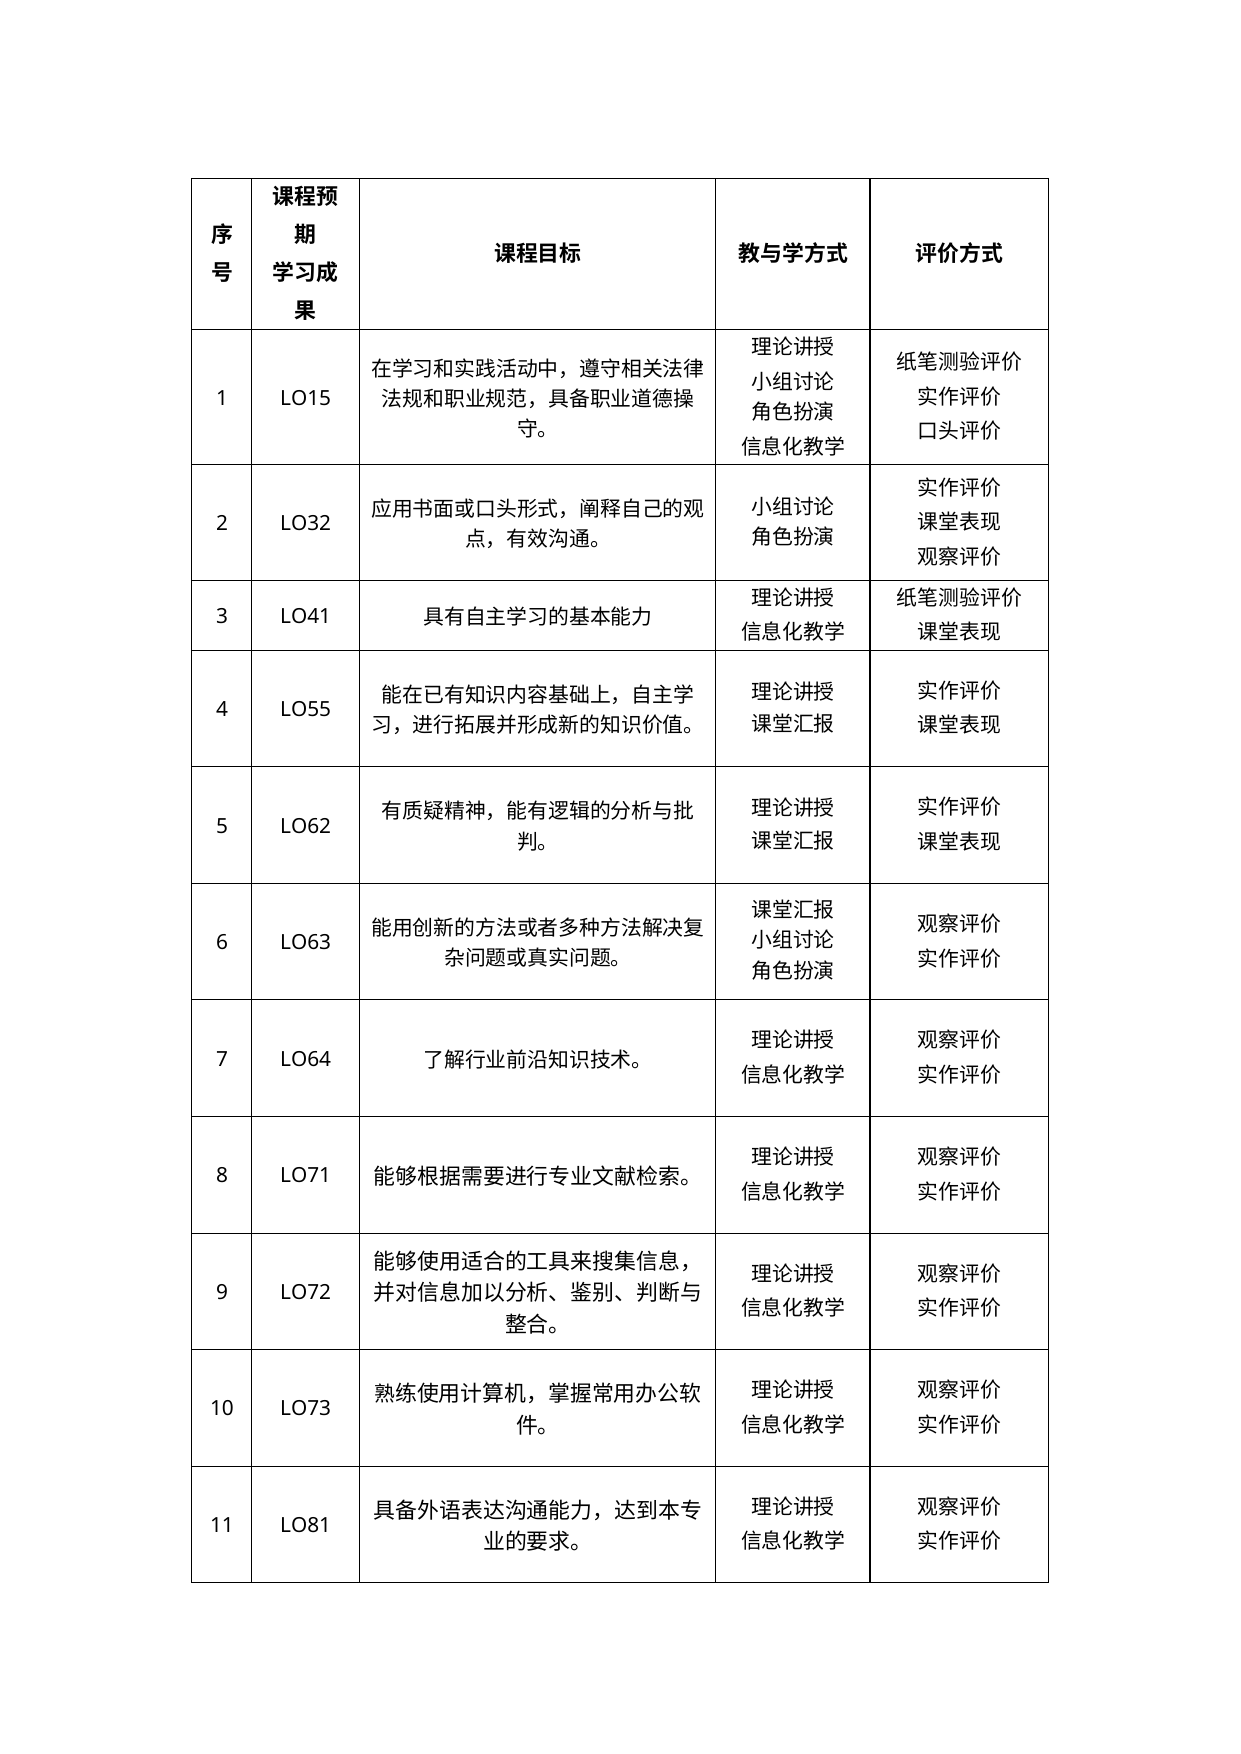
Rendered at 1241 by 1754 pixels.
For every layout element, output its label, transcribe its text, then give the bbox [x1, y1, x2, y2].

table_cell 7 [192, 1000, 251, 1116]
table_cell 小组讨论 角色扮演 [716, 465, 869, 580]
table_cell 观察评价 实作评价 [871, 1467, 1048, 1582]
table_cell 能够使用适合的工具来搜集信息，并对信息加以分析、鉴别、判断与整合。 [360, 1234, 715, 1349]
table_cell 4 [192, 651, 251, 766]
table_cell LO81 [252, 1467, 359, 1582]
table_header 教与学方式 [716, 179, 869, 329]
table_cell 2 [192, 465, 251, 580]
table_cell 理论讲授 信息化教学 [716, 1467, 869, 1582]
table_cell 10 [192, 1350, 251, 1466]
table_cell 实作评价 课堂表现 [871, 767, 1048, 883]
table_cell 了解行业前沿知识技术。 [360, 1000, 715, 1116]
table_cell 理论讲授 信息化教学 [716, 1350, 869, 1466]
table_cell 纸笔测验评价 实作评价 口头评价 [871, 330, 1048, 464]
table_header 序号 [192, 179, 251, 329]
table_cell 理论讲授 信息化教学 [716, 1234, 869, 1349]
table_cell 具备外语表达沟通能力，达到本专业的要求。 [360, 1467, 715, 1582]
table_cell LO55 [252, 651, 359, 766]
table_cell 9 [192, 1234, 251, 1349]
table_cell 观察评价 实作评价 [871, 1234, 1048, 1349]
table_cell 6 [192, 884, 251, 999]
table_cell 观察评价 实作评价 [871, 1350, 1048, 1466]
table_cell 观察评价 实作评价 [871, 1117, 1048, 1232]
table_cell 3 [192, 581, 251, 649]
table_header 课程目标 [360, 179, 715, 329]
table_cell LO15 [252, 330, 359, 464]
table_cell LO32 [252, 465, 359, 580]
table_cell LO71 [252, 1117, 359, 1232]
table_cell 理论讲授 课堂汇报 [716, 651, 869, 766]
table_cell LO64 [252, 1000, 359, 1116]
table_cell 课堂汇报 小组讨论 角色扮演 [716, 884, 869, 999]
table_cell 11 [192, 1467, 251, 1582]
table_cell 实作评价 课堂表现 观察评价 [871, 465, 1048, 580]
table_cell 8 [192, 1117, 251, 1232]
table_cell LO63 [252, 884, 359, 999]
table_cell 1 [192, 330, 251, 464]
table_cell 应用书面或口头形式，阐释自己的观点，有效沟通。 [360, 465, 715, 580]
table_cell 熟练使用计算机，掌握常用办公软件。 [360, 1350, 715, 1466]
table_cell 在学习和实践活动中，遵守相关法律法规和职业规范，具备职业道德操守。 [360, 330, 715, 464]
table_cell LO41 [252, 581, 359, 649]
table_cell 理论讲授 课堂汇报 [716, 767, 869, 883]
table_cell LO62 [252, 767, 359, 883]
table_header 课程预期 学习成果 [252, 179, 359, 329]
table_cell 有质疑精神，能有逻辑的分析与批判。 [360, 767, 715, 883]
table_cell 实作评价 课堂表现 [871, 651, 1048, 766]
table_cell 具有自主学习的基本能力 [360, 581, 715, 649]
table_cell 理论讲授 信息化教学 [716, 581, 869, 649]
table_cell 理论讲授 小组讨论 角色扮演 信息化教学 [716, 330, 869, 464]
table_cell 能用创新的方法或者多种方法解决复杂问题或真实问题。 [360, 884, 715, 999]
table_cell 纸笔测验评价 课堂表现 [871, 581, 1048, 649]
table_cell 观察评价 实作评价 [871, 884, 1048, 999]
table_cell LO72 [252, 1234, 359, 1349]
table_cell LO73 [252, 1350, 359, 1466]
table_header 评价方式 [871, 179, 1048, 329]
table_cell 理论讲授 信息化教学 [716, 1000, 869, 1116]
table_cell 能在已有知识内容基础上，自主学习，进行拓展并形成新的知识价值。 [360, 651, 715, 766]
table_cell 观察评价 实作评价 [871, 1000, 1048, 1116]
table_cell 5 [192, 767, 251, 883]
table_cell 理论讲授 信息化教学 [716, 1117, 869, 1232]
table_cell 能够根据需要进行专业文献检索。 [360, 1117, 715, 1232]
